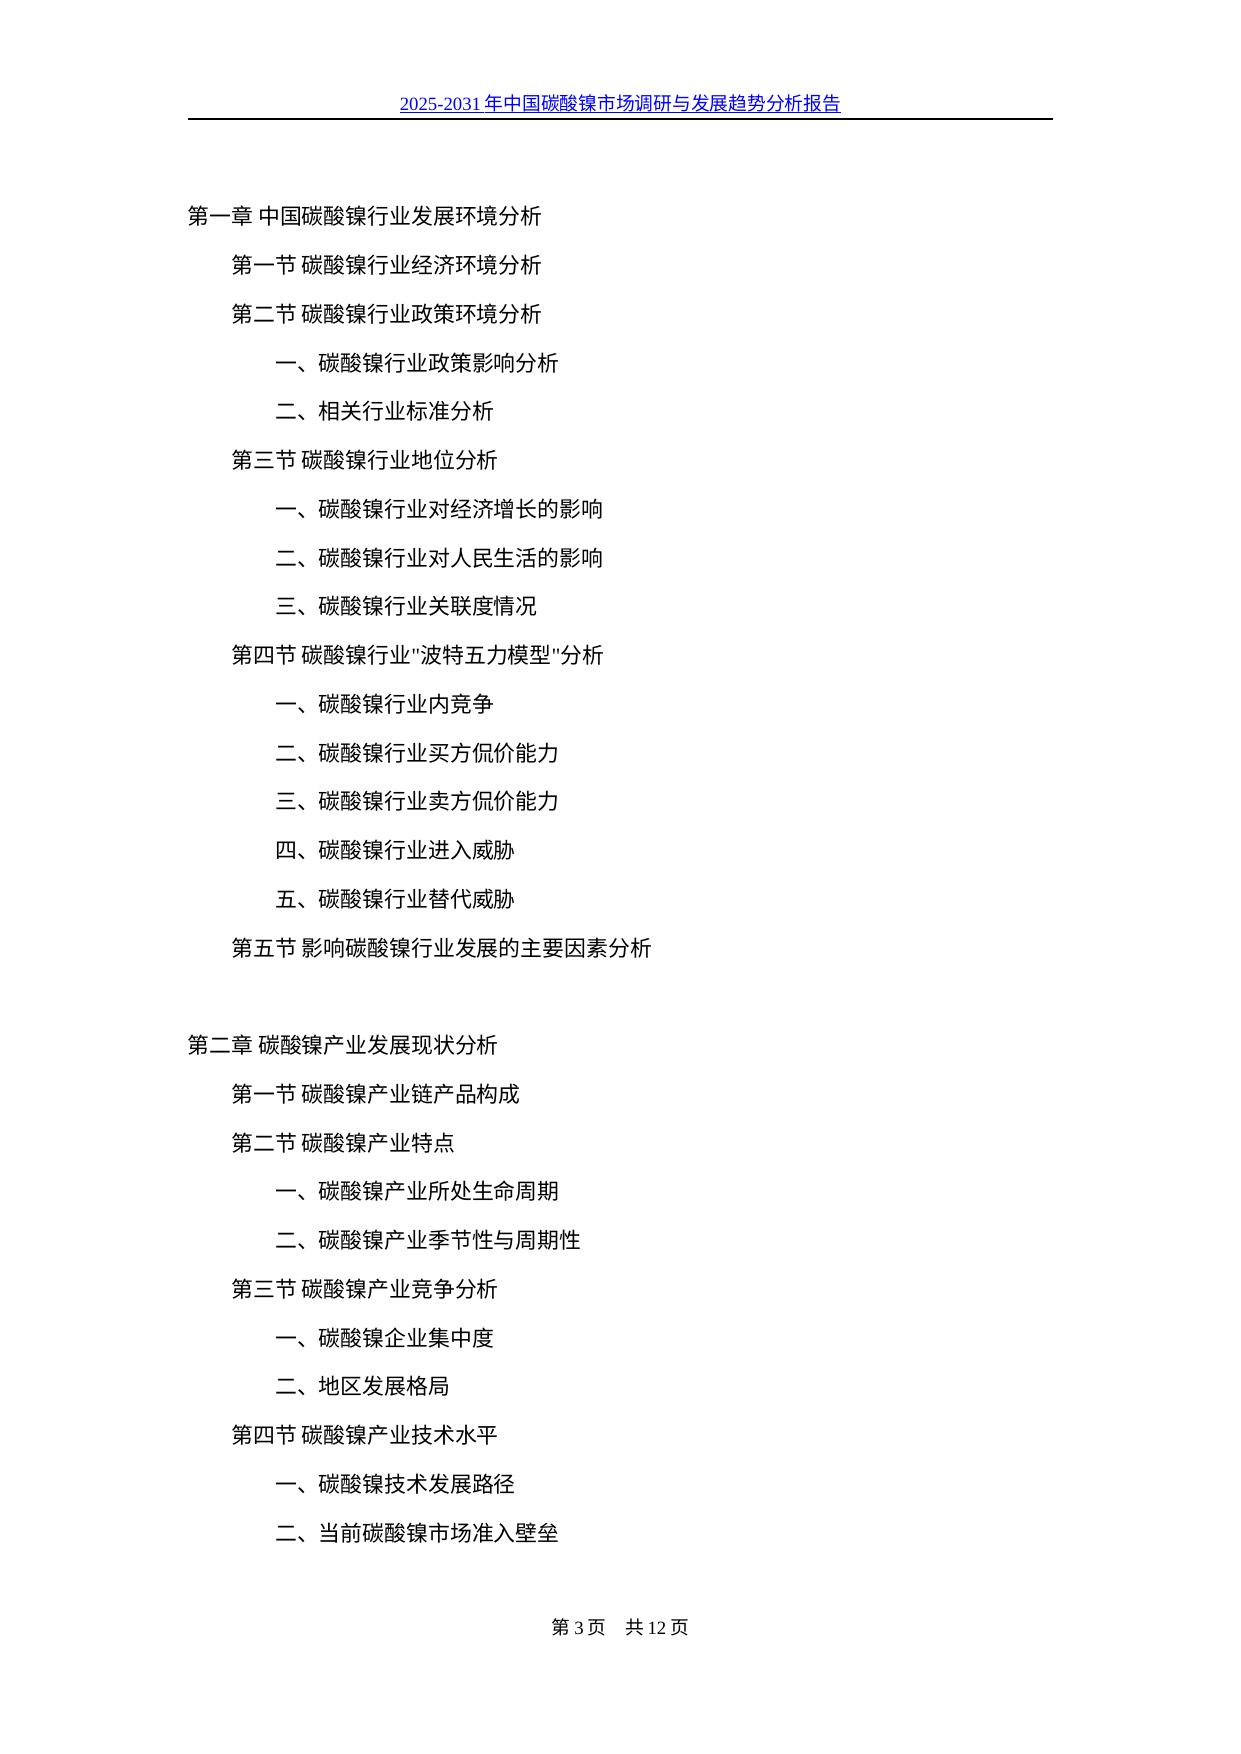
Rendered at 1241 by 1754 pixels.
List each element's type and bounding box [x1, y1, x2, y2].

text [187, 150, 1053, 1548]
